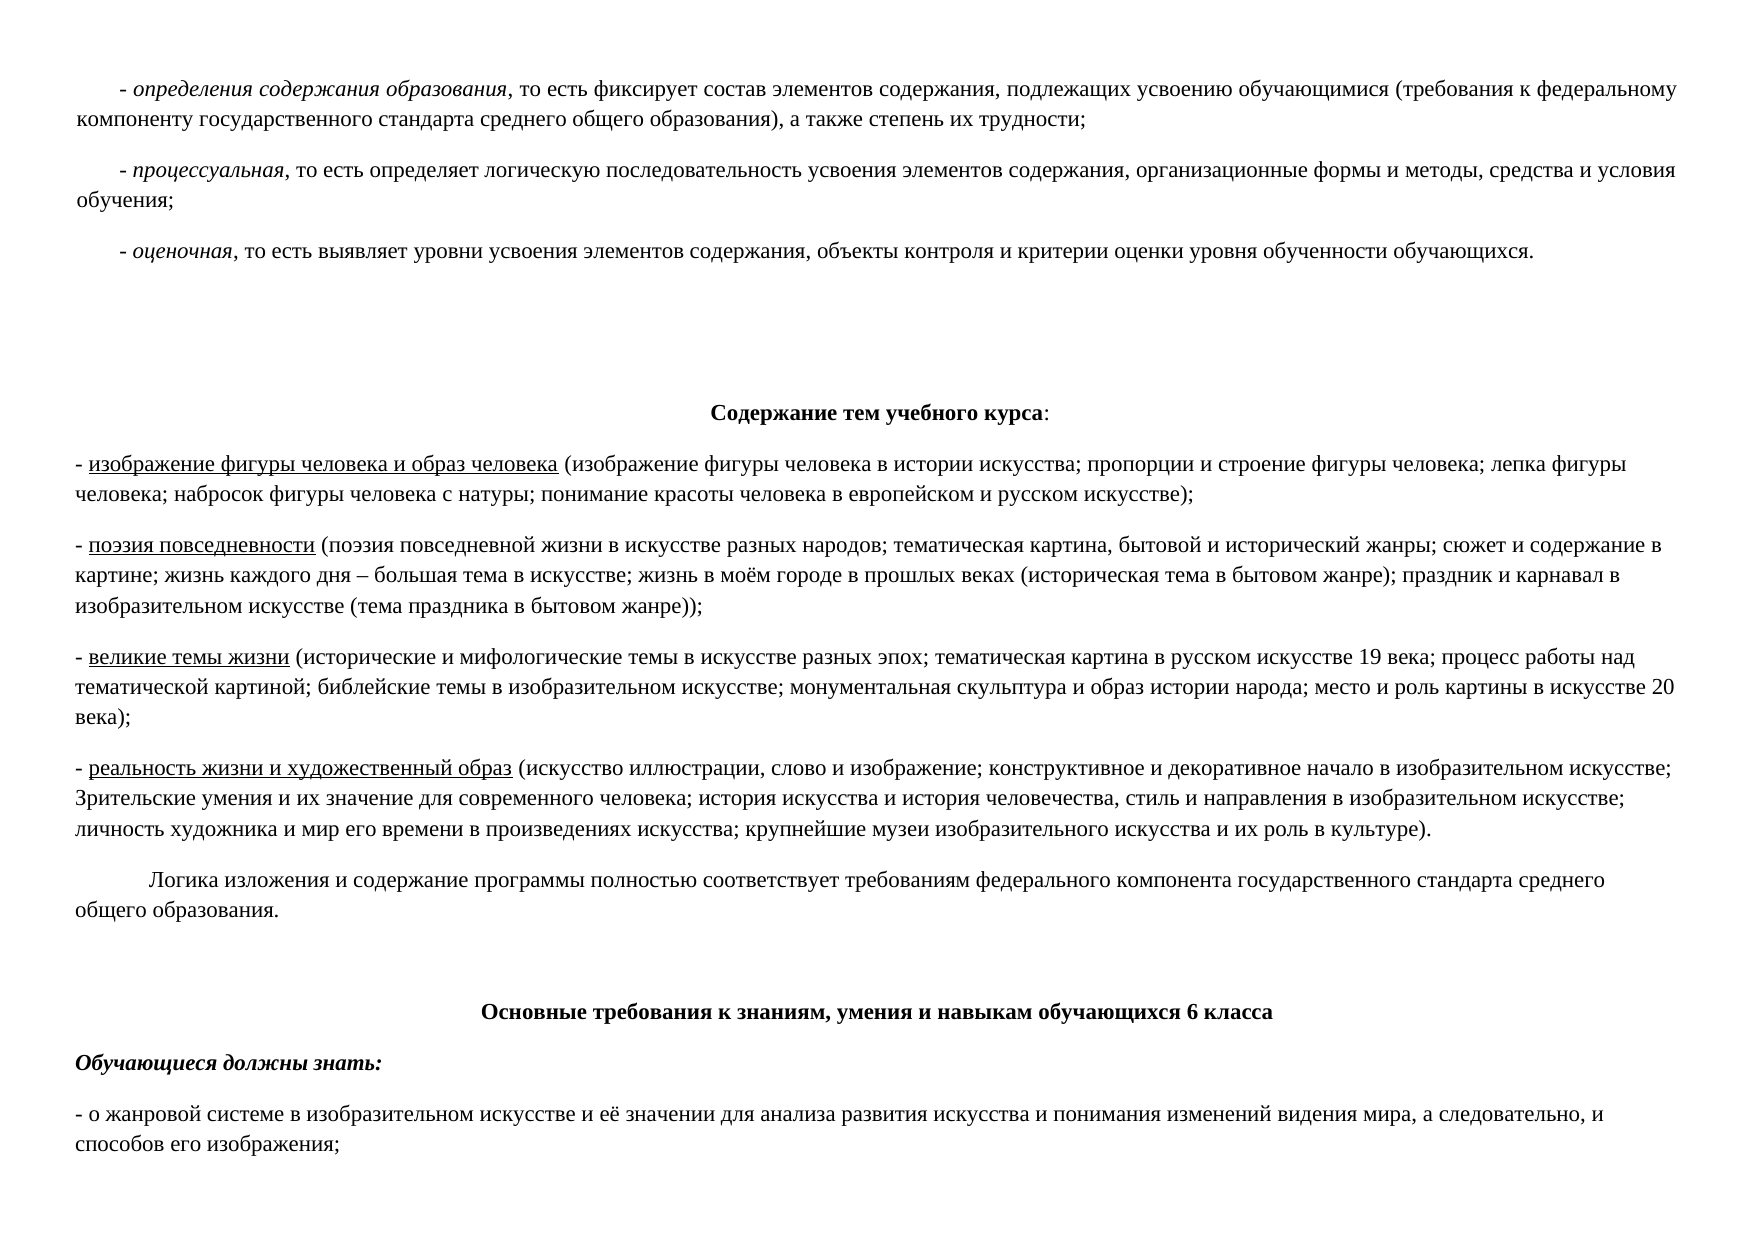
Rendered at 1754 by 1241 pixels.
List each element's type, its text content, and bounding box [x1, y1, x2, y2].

text - поэзия повседневности (поэзия повседневной жизни в искусстве разных народов; тематическая картина, бытовой и исторический жанры; сюжет и содержание в картине; жизнь каждого дня – большая тема в искусстве; жизнь в моём городе в прошлых веках (историческая тема в бытовом жанре); праздник и карнавал в изобразительном искусстве (тема праздника в бытовом жанре)); [75, 531, 1679, 618]
text Обучающиеся должны знать: [75, 1049, 1679, 1075]
text - определения содержания образования, то есть фиксирует состав элементов содержания, подлежащих усвоению обучающимися (требования к федеральному компоненту государственного стандарта среднего общего образования), а также степень их трудности; [76, 75, 1679, 132]
text - изображение фигуры человека и образ человека (изображение фигуры человека в истории искусства; пропорции и строение фигуры человека; лепка фигуры человека; набросок фигуры человека с натуры; понимание красоты человека в европейском и русском искусстве); [75, 450, 1679, 507]
text - о жанровой системе в изобразительном искусстве и её значении для анализа развития искусства и понимания изменений видения мира, а следовательно, и способов его изображения; [75, 1100, 1679, 1157]
text Содержание тем учебного курса: [75, 399, 1679, 425]
text - реальность жизни и художественный образ (искусство иллюстрации, слово и изображение; конструктивное и декоративное начало в изобразительном искусстве; Зрительские умения и их значение для современного человека; история искусства и история человечества, стиль и направления в изобразительном искусстве; личность художника и мир его времени в произведениях искусства; крупнейшие музеи изобразительного искусства и их роль в культуре). [75, 754, 1679, 841]
text Основные требования к знаниям, умения и навыкам обучающихся 6 класса [75, 998, 1679, 1024]
text - оценочная, то есть выявляет уровни усвоения элементов содержания, объекты контроля и критерии оценки уровня обученности обучающихся. [76, 237, 1679, 264]
text - процессуальная, то есть определяет логическую последовательность усвоения элементов содержания, организационные формы и методы, средства и условия обучения; [76, 156, 1679, 213]
text - великие темы жизни (исторические и мифологические темы в искусстве разных эпох; тематическая картина в русском искусстве 19 века; процесс работы над тематической картиной; библейские темы в изобразительном искусстве; монументальная скульптура и образ истории народа; место и роль картины в искусстве 20 века); [75, 643, 1679, 729]
text Логика изложения и содержание программы полностью соответствует требованиям федерального компонента государственного стандарта среднего общего образования. [75, 866, 1679, 922]
